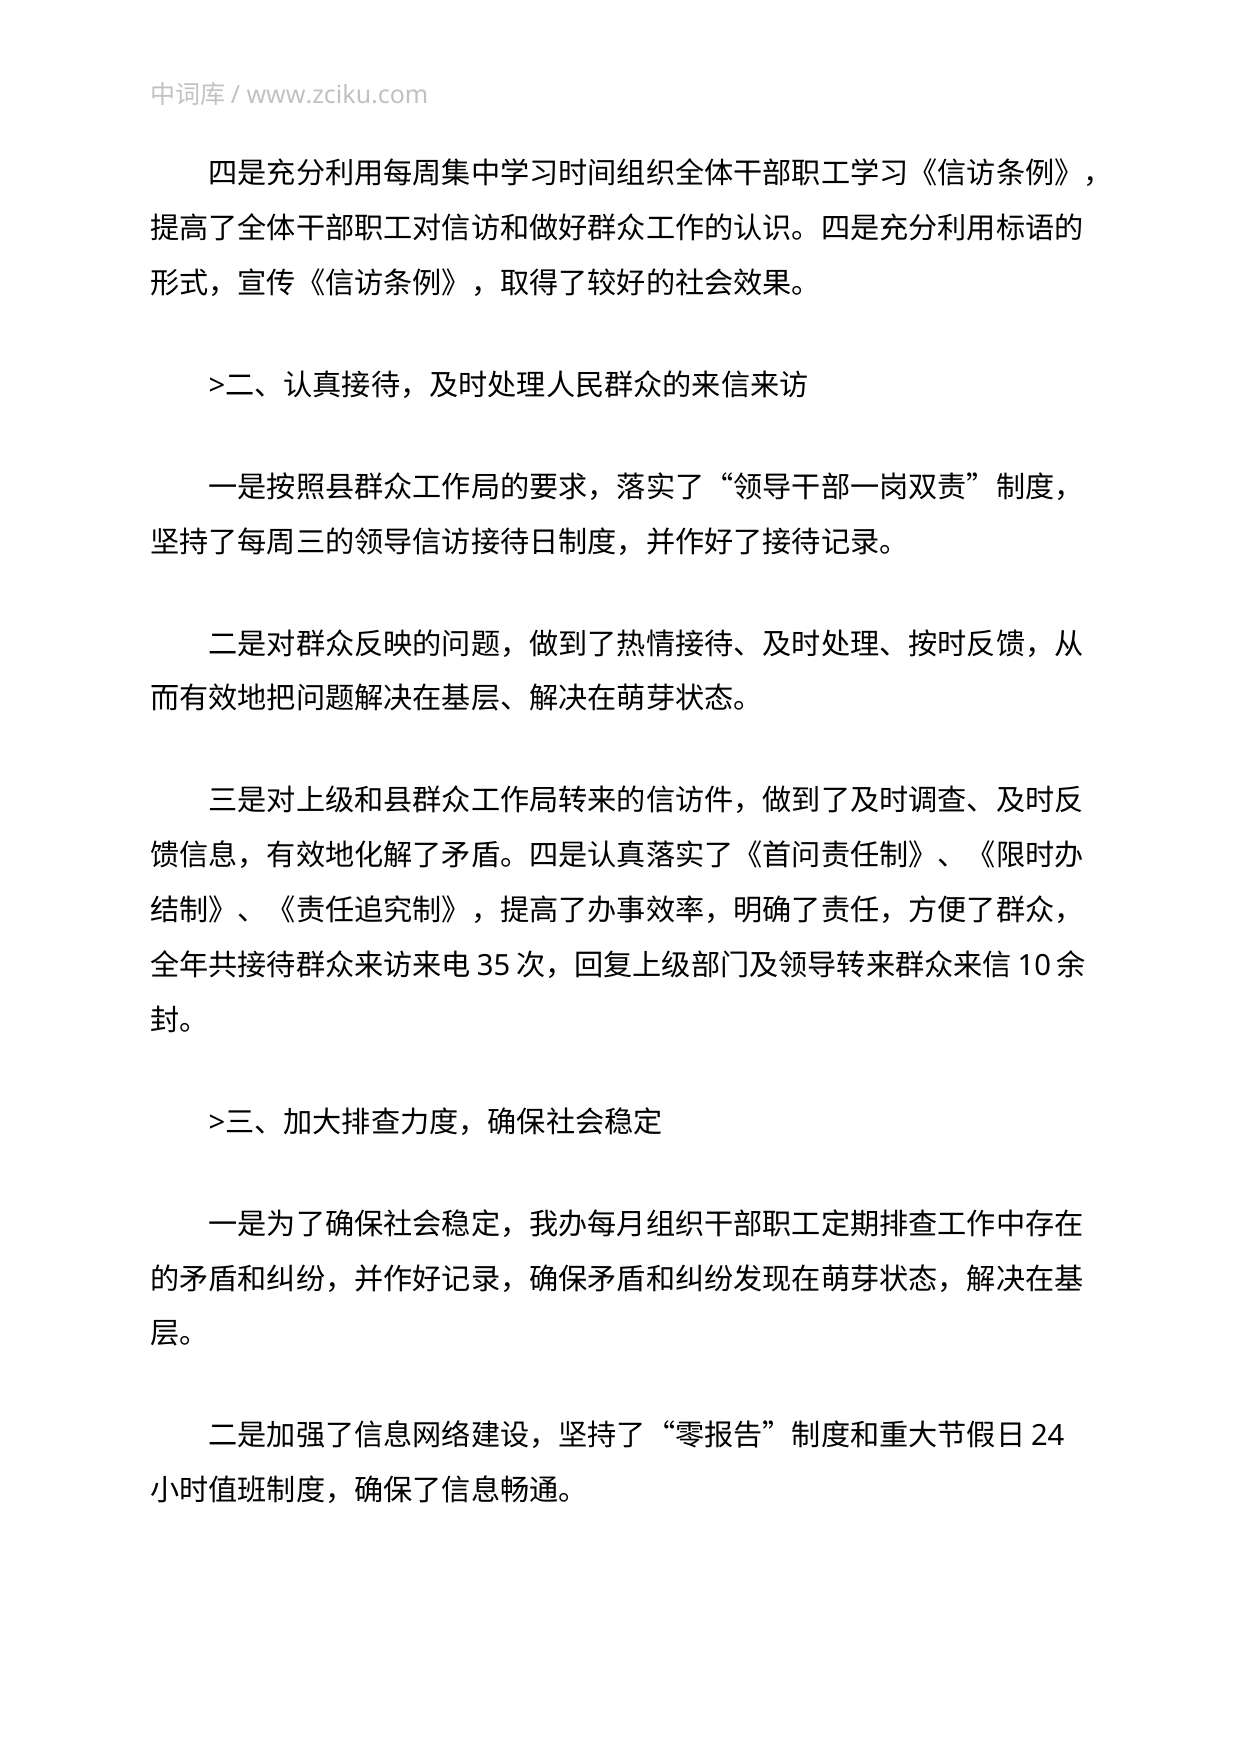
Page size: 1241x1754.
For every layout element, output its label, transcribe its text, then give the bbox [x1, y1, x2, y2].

text 二是对群众反映的问题，做到了热情接待、及时处理、按时反馈，从而有效地把问题解决在基层、解决在萌芽状态。 [150, 620, 1090, 717]
text 一是为了确保社会稳定，我办每月组织干部职工定期排查工作中存在的矛盾和纠纷，并作好记录，确保矛盾和纠纷发现在萌芽状态，解决在基层。 [150, 1200, 1090, 1352]
text >三、加大排查力度，确保社会稳定 [150, 1098, 1090, 1141]
text 一是按照县群众工作局的要求，落实了“领导干部一岗双责”制度，坚持了每周三的领导信访接待日制度，并作好了接待记录。 [150, 463, 1090, 561]
text 四是充分利用每周集中学习时间组织全体干部职工学习《信访条例》，提高了全体干部职工对信访和做好群众工作的认识。四是充分利用标语的形式，宣传《信访条例》，取得了较好的社会效果。 [150, 150, 1090, 302]
text 二是加强了信息网络建设，坚持了“零报告”制度和重大节假日24小时值班制度，确保了信息畅通。 [150, 1412, 1090, 1509]
text 三是对上级和县群众工作局转来的信访件，做到了及时调查、及时反馈信息，有效地化解了矛盾。四是认真落实了《首问责任制》、《限时办结制》、《责任追究制》，提高了办事效率，明确了责任，方便了群众，全年共接待群众来访来电35次，回复上级部门及领导转来群众来信10余封。 [150, 777, 1090, 1039]
text >二、认真接待，及时处理人民群众的来信来访 [150, 362, 1090, 404]
